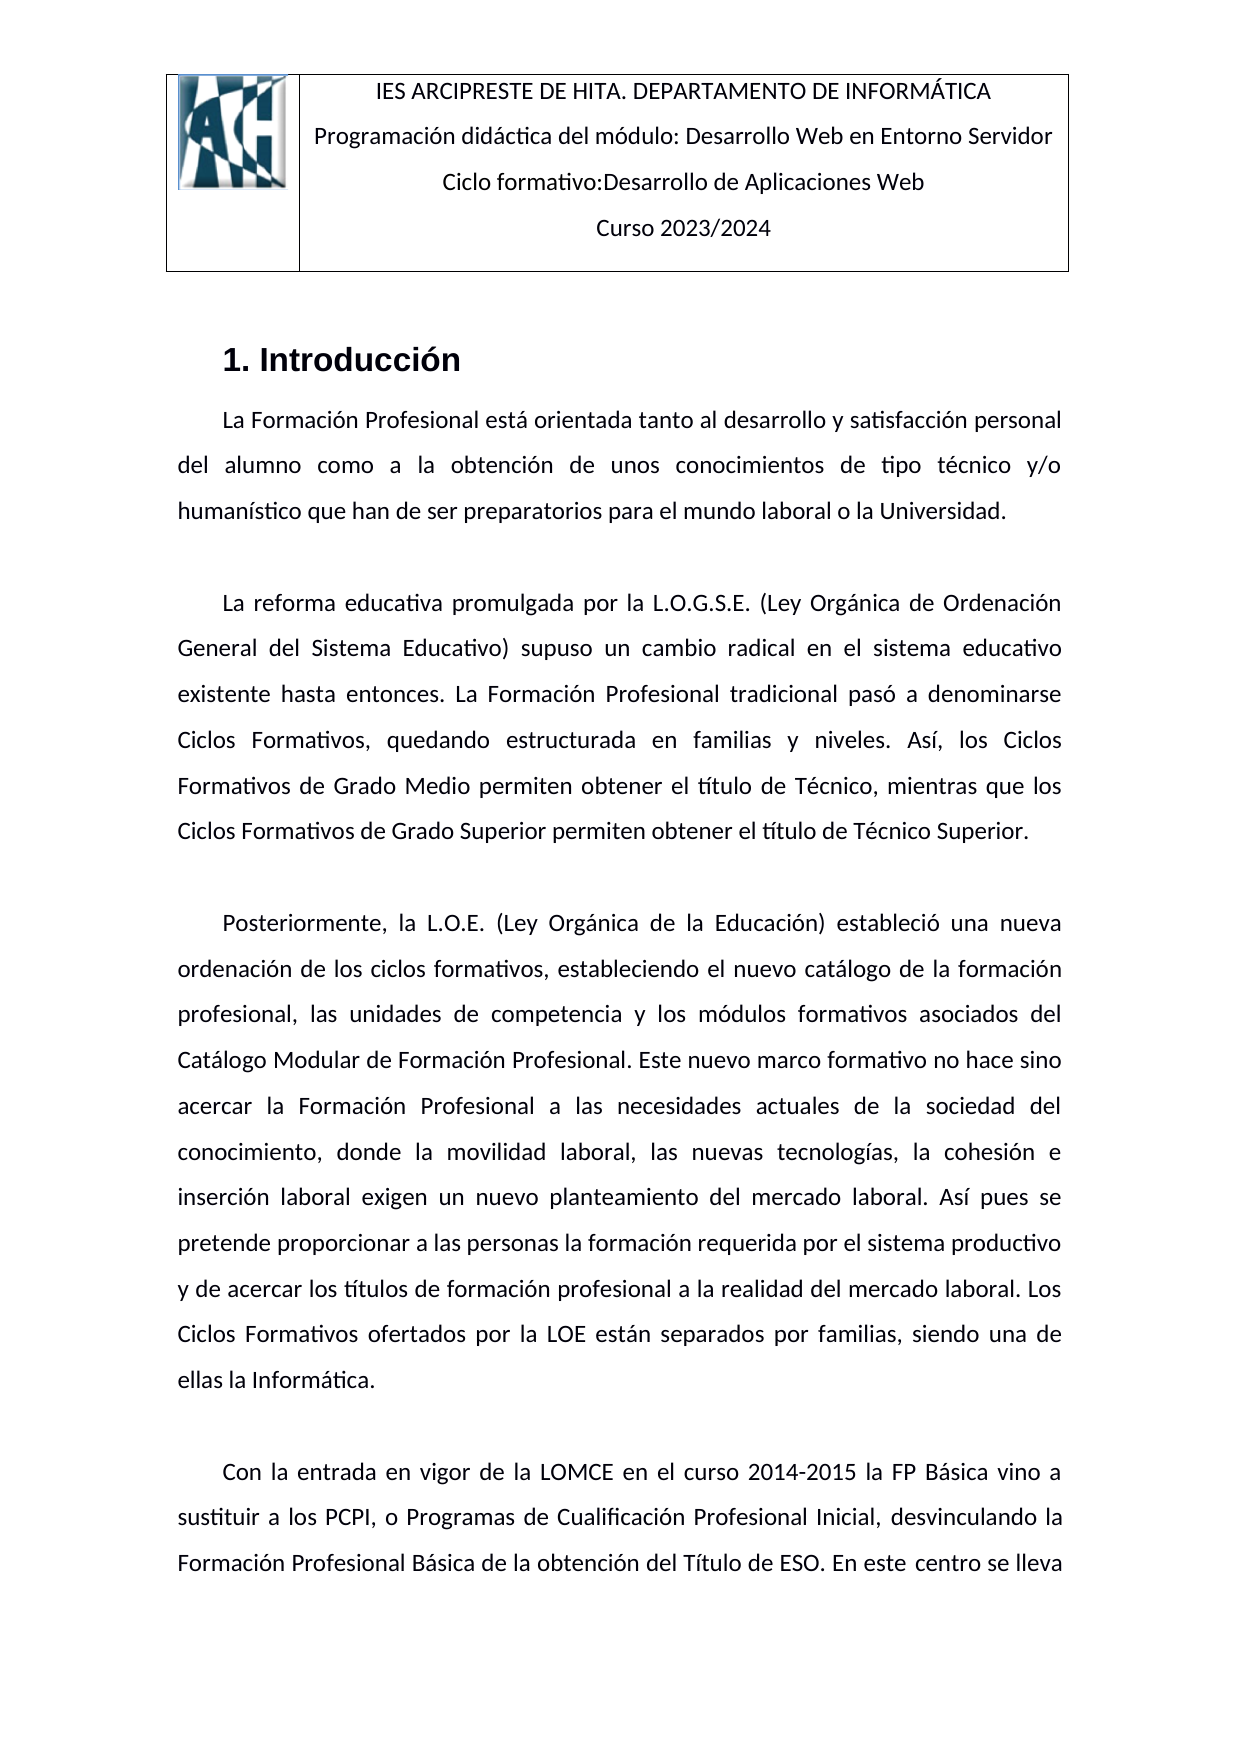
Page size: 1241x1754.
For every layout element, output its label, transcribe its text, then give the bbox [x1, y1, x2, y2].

text Posteriormente, la L.O.E. (Ley Orgánica de la Educación) estableció una nueva ordenación de los ciclos formativos, estableciendo el nuevo catálogo de la formación profesional, las unidades de competencia y los módulos formativos asociados del Catálogo Modular de Formación Profesional. Este nuevo marco formativo no hace sino acercar la Formación Profesional a las necesidades actuales de la sociedad del conocimiento, donde la movilidad laboral, las nuevas tecnologías, la cohesión e inserción laboral exigen un nuevo planteamiento del mercado laboral. Así pues se pretende proporcionar a las personas la formación requerida por el sistema productivo y de acercar los títulos de formación profesional a la realidad del mercado laboral. Los Ciclos Formativos ofertados por la LOE están separados por familias, siendo una de ellas la Informática. [177, 907, 1063, 1395]
picture [176, 74, 289, 190]
list 1. Introducción [177, 340, 1063, 378]
text La Formación Profesional está orientada tanto al desarrollo y satisfacción personal del alumno como a la obtención de unos conocimientos de tipo técnico y/o humanístico que han de ser preparatorios para el mundo laboral o la Universidad. [177, 404, 1063, 526]
text La reforma educativa promulgada por la L.O.G.S.E. (Ley Orgánica de Ordenación General del Sistema Educativo) supuso un cambio radical en el sistema educativo existente hasta entonces. La Formación Profesional tradicional pasó a denominarse Ciclos Formativos, quedando estructurada en familias y niveles. Así, los Ciclos Formativos de Grado Medio permiten obtener el título de Técnico, mientras que los Ciclos Formativos de Grado Superior permiten obtener el título de Técnico Superior. [177, 587, 1063, 846]
